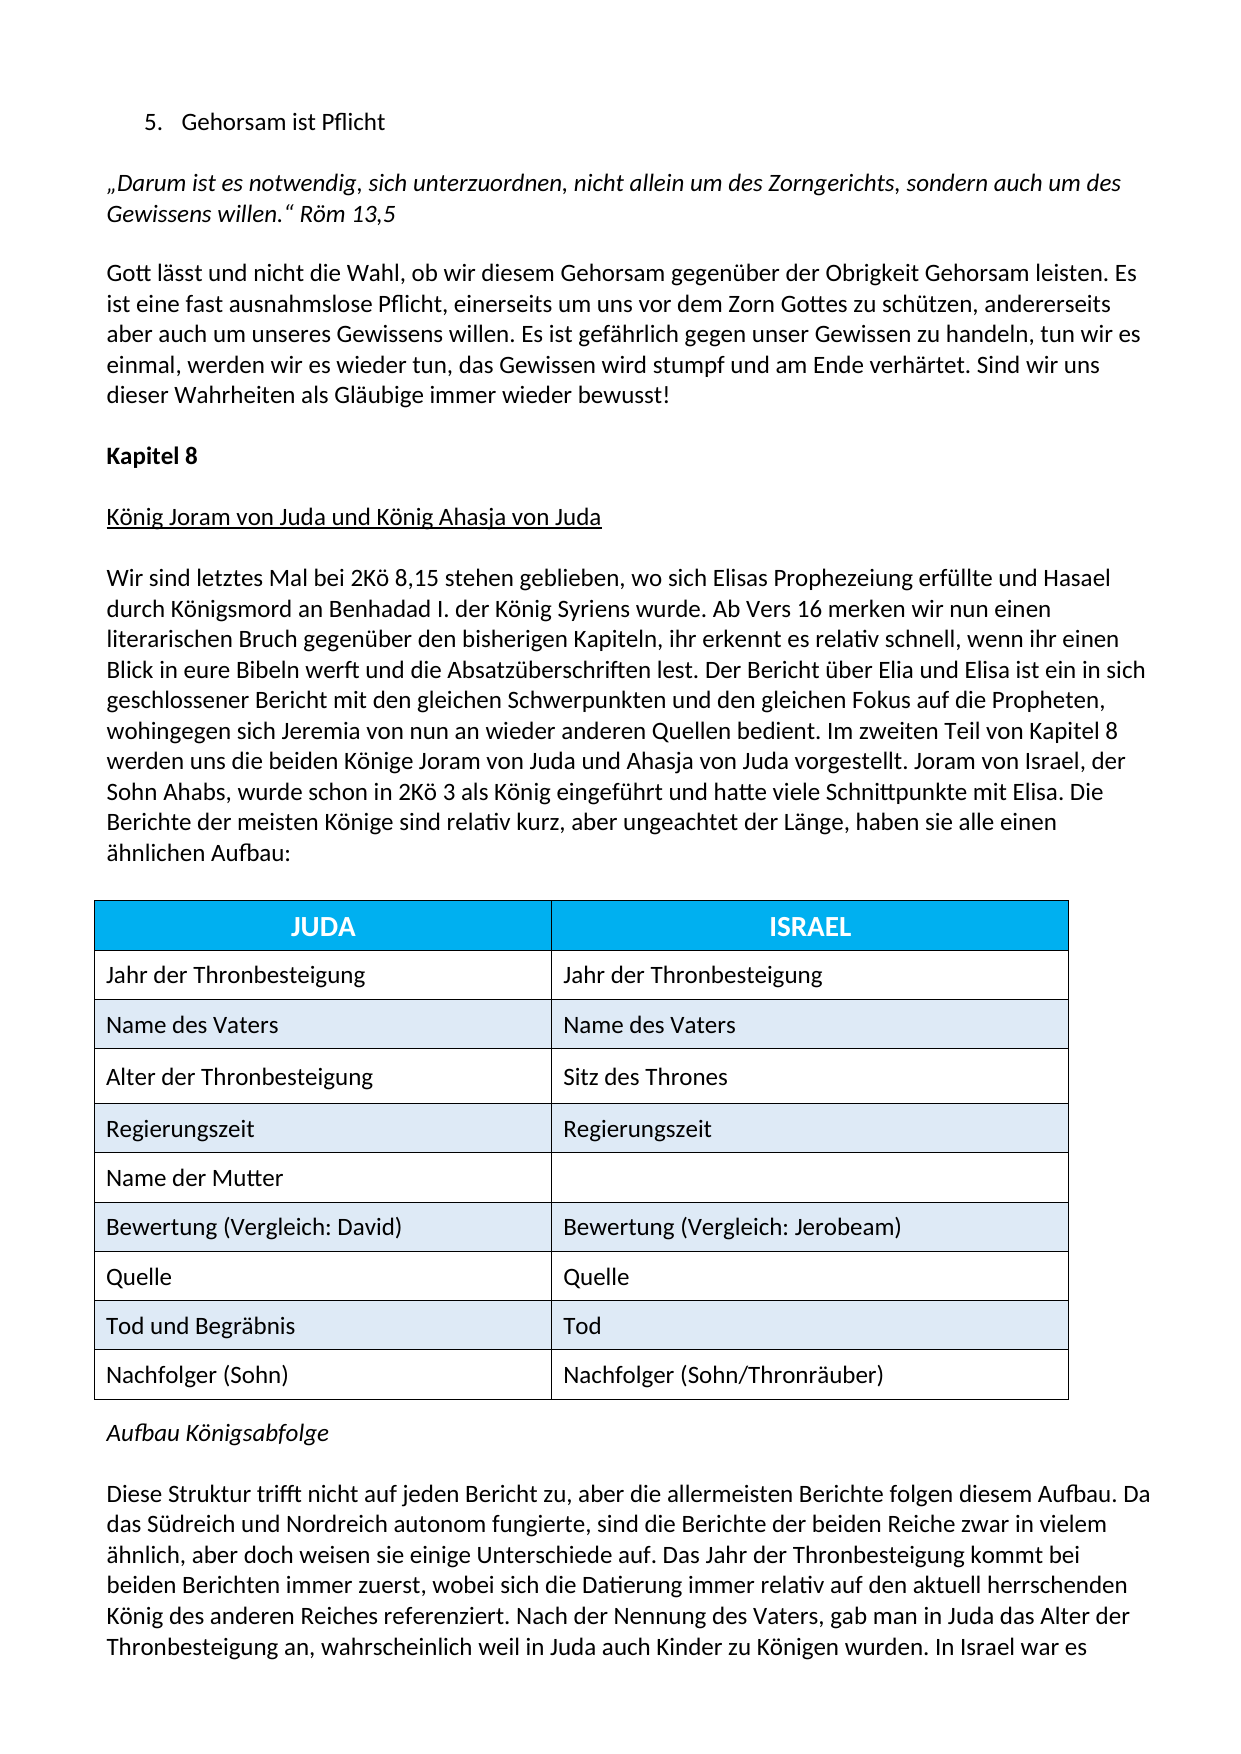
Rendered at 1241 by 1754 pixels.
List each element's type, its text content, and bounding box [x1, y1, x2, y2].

table_cell Quelle [95, 1252, 551, 1300]
table_header ISRAEL [552, 901, 1068, 950]
table_cell Name des Vaters [95, 1000, 551, 1048]
table_cell Nachfolger (Sohn) [95, 1350, 551, 1399]
table_cell Nachfolger (Sohn/Thronräuber) [552, 1350, 1068, 1399]
table_cell Bewertung (Vergleich: David) [95, 1203, 551, 1251]
table_header JUDA [95, 901, 551, 950]
table_cell Regierungszeit [552, 1104, 1068, 1152]
text König Joram von Juda und König Ahasja von Juda [106, 501, 1152, 532]
table_cell [552, 1153, 1068, 1202]
table_cell Tod und Begräbnis [95, 1301, 551, 1349]
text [106, 1478, 1152, 1661]
table_cell Tod [552, 1301, 1068, 1349]
text Aufbau Königsabfolge [106, 1417, 1152, 1447]
list Gehorsam ist Pflicht [144, 106, 1152, 137]
table_cell Jahr der Thronbesteigung [552, 951, 1068, 999]
table_cell Quelle [552, 1252, 1068, 1300]
table_cell Name der Mutter [95, 1153, 551, 1202]
table_cell Bewertung (Vergleich: Jerobeam) [552, 1203, 1068, 1251]
text „Darum ist es notwendig, sich unterzuordnen, nicht allein um des Zorngerichts, sondern auch um des Gewissens willen.“ Röm 13,5 [106, 167, 1152, 228]
table_cell Jahr der Thronbesteigung [95, 951, 551, 999]
text Gott lässt und nicht die Wahl, ob wir diesem Gehorsam gegenüber der Obrigkeit Gehorsam leisten. Es ist eine fast ausnahmslose Pflicht, einerseits um uns vor dem Zorn Gottes zu schützen, andererseits aber auch um unseres Gewissens willen. Es ist gefährlich gegen unser Gewissen zu handeln, tun wir es einmal, werden wir es wieder tun, das Gewissen wird stumpf und am Ende verhärtet. Sind wir uns dieser Wahrheiten als Gläubige immer wieder bewusst! [106, 257, 1152, 410]
table_cell Sitz des Thrones [552, 1049, 1068, 1103]
text Kapitel 8 [106, 440, 1152, 471]
table_cell Regierungszeit [95, 1104, 551, 1152]
text Wir sind letztes Mal bei 2Kö 8,15 stehen geblieben, wo sich Elisas Prophezeiung erfüllte und Hasael durch Königsmord an Benhadad I. der König Syriens wurde. Ab Vers 16 merken wir nun einen literarischen Bruch gegenüber den bisherigen Kapiteln, ihr erkennt es relativ schnell, wenn ihr einen Blick in eure Bibeln werft und die Absatzüberschriften lest. Der Bericht über Elia und Elisa ist ein in sich geschlossener Bericht mit den gleichen Schwerpunkten und den gleichen Fokus auf die Propheten, wohingegen sich Jeremia von nun an wieder anderen Quellen bedient. Im zweiten Teil von Kapitel 8 werden uns die beiden Könige Joram von Juda und Ahasja von Juda vorgestellt. Joram von Israel, der Sohn Ahabs, wurde schon in 2Kö 3 als König eingeführt und hatte viele Schnittpunkte mit Elisa. Die Berichte der meisten Könige sind relativ kurz, aber ungeachtet der Länge, haben sie alle einen ähnlichen Aufbau: [106, 562, 1152, 868]
table_cell Name des Vaters [552, 1000, 1068, 1048]
table_cell Alter der Thronbesteigung [95, 1049, 551, 1103]
